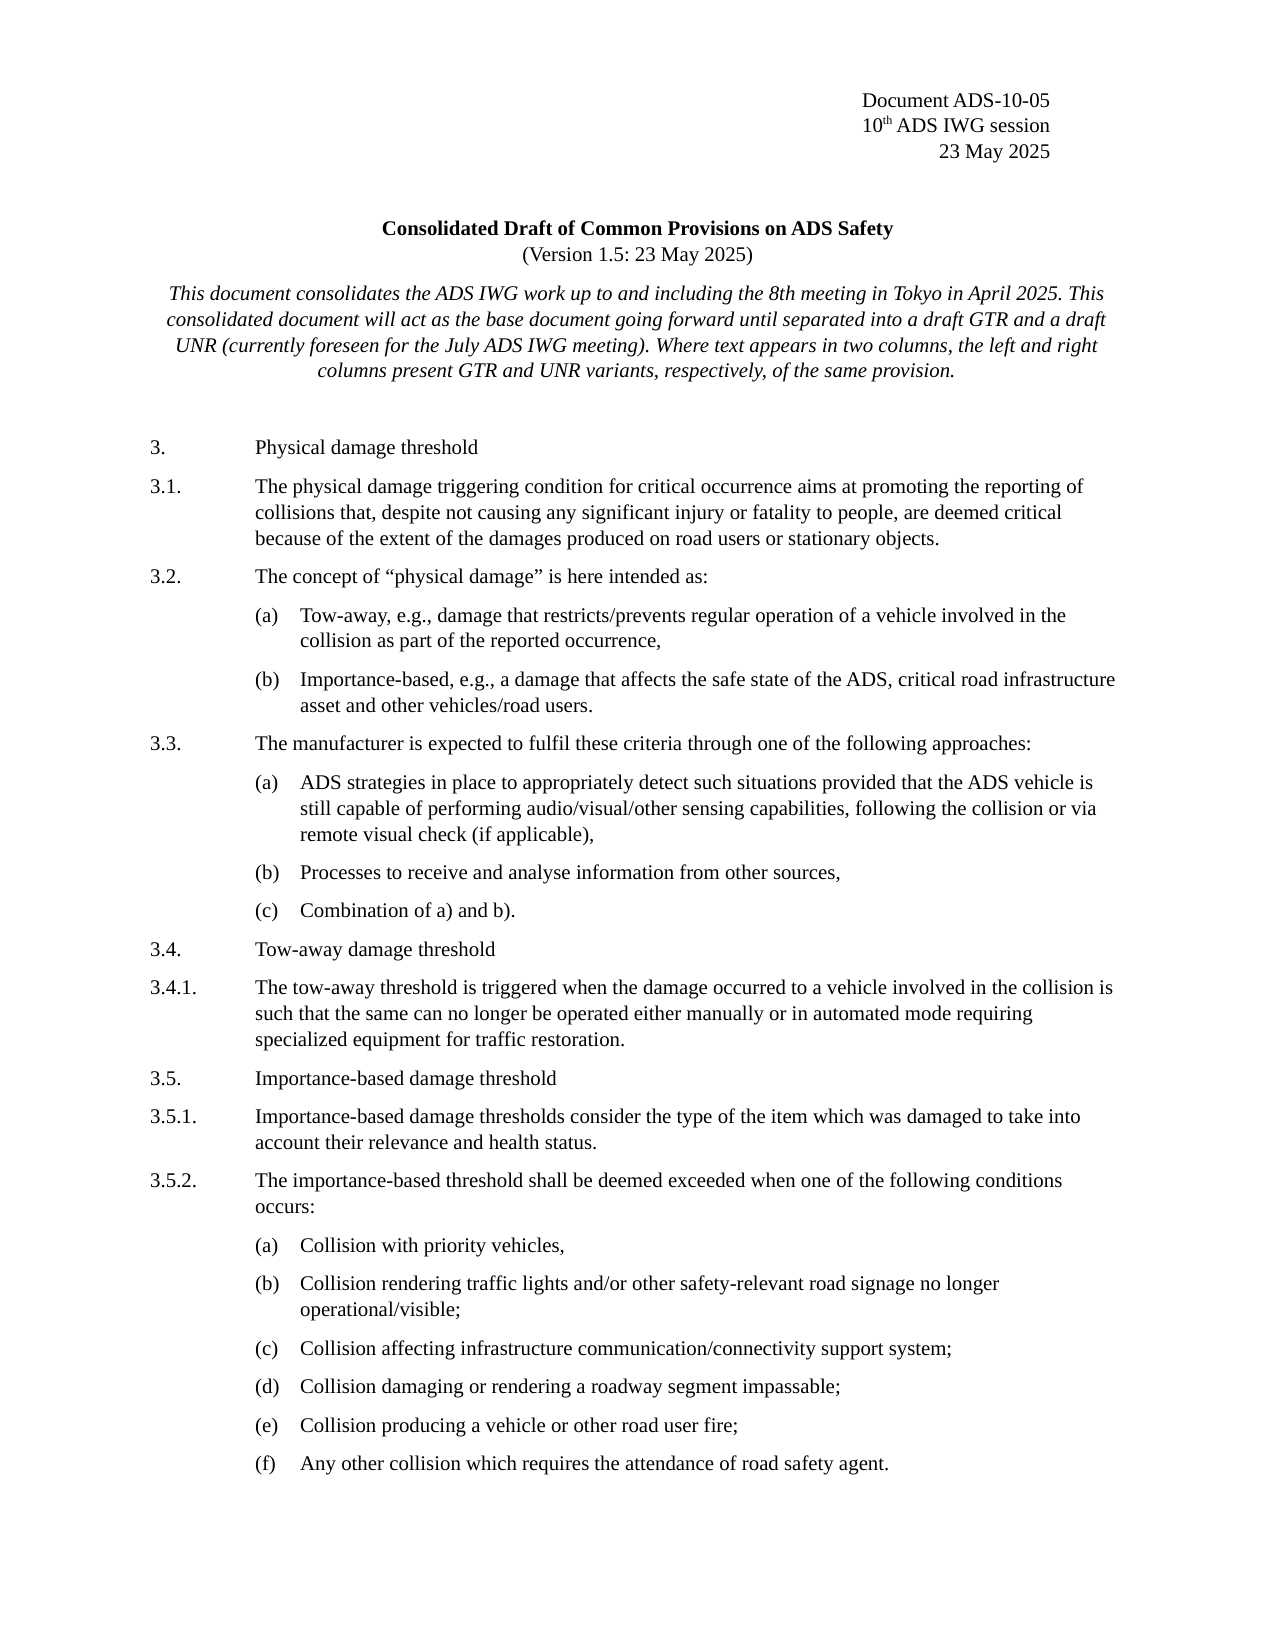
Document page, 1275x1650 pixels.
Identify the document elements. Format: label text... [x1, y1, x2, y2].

text 3.5.1. Importance-based damage thresholds consider the type of the item which was damaged to take into account their relevance and health status. [150, 1104, 1125, 1154]
text (b) Collision rendering traffic lights and/or other safety-relevant road signage no longer operational/visible; [255, 1271, 1125, 1321]
text (b) Importance-based, e.g., a damage that affects the safe state of the ADS, critical road infrastructure asset and other vehicles/road users. [255, 667, 1125, 717]
text (b) Processes to receive and analyse information from other sources, [255, 860, 1125, 884]
text 3.4. Tow-away damage threshold [150, 937, 1125, 961]
text 3.4.1. The tow-away threshold is triggered when the damage occurred to a vehicle involved in the collision is such that the same can no longer be operated either manually or in automated mode requiring specialized equipment for traffic restoration. [150, 975, 1125, 1051]
text (e) Collision producing a vehicle or other road user fire; [255, 1412, 1125, 1437]
text (f) Any other collision which requires the attendance of road safety agent. [255, 1451, 1125, 1475]
text 3.1. The physical damage triggering condition for critical occurrence aims at promoting the reporting of collisions that, despite not causing any significant injury or fatality to people, are deemed critical because of the extent of the damages produced on road users or stationary objects. [150, 474, 1125, 550]
text (d) Collision damaging or rendering a roadway segment impassable; [255, 1374, 1125, 1398]
text (c) Collision affecting infrastructure communication/connectivity support system; [255, 1336, 1125, 1360]
text (a) ADS strategies in place to appropriately detect such situations provided that the ADS vehicle is still capable of performing audio/visual/other sensing capabilities, following the collision or via remote visual check (if applicable), [255, 770, 1125, 846]
text (a) Collision with priority vehicles, [255, 1233, 1125, 1257]
text (c) Combination of a) and b). [255, 898, 1125, 922]
text 3.3. The manufacturer is expected to fulfil these criteria through one of the following approaches: [150, 731, 1125, 755]
text (a) Tow-away, e.g., damage that restricts/prevents regular operation of a vehicle involved in the collision as part of the reported occurrence, [255, 602, 1125, 652]
text 3.2. The concept of “physical damage” is here intended as: [150, 564, 1125, 588]
text 3.5.2. The importance-based threshold shall be deemed exceeded when one of the following conditions occurs: [150, 1168, 1125, 1218]
text 3. Physical damage threshold [150, 435, 1125, 459]
text 3.5. Importance-based damage threshold [150, 1066, 1125, 1090]
